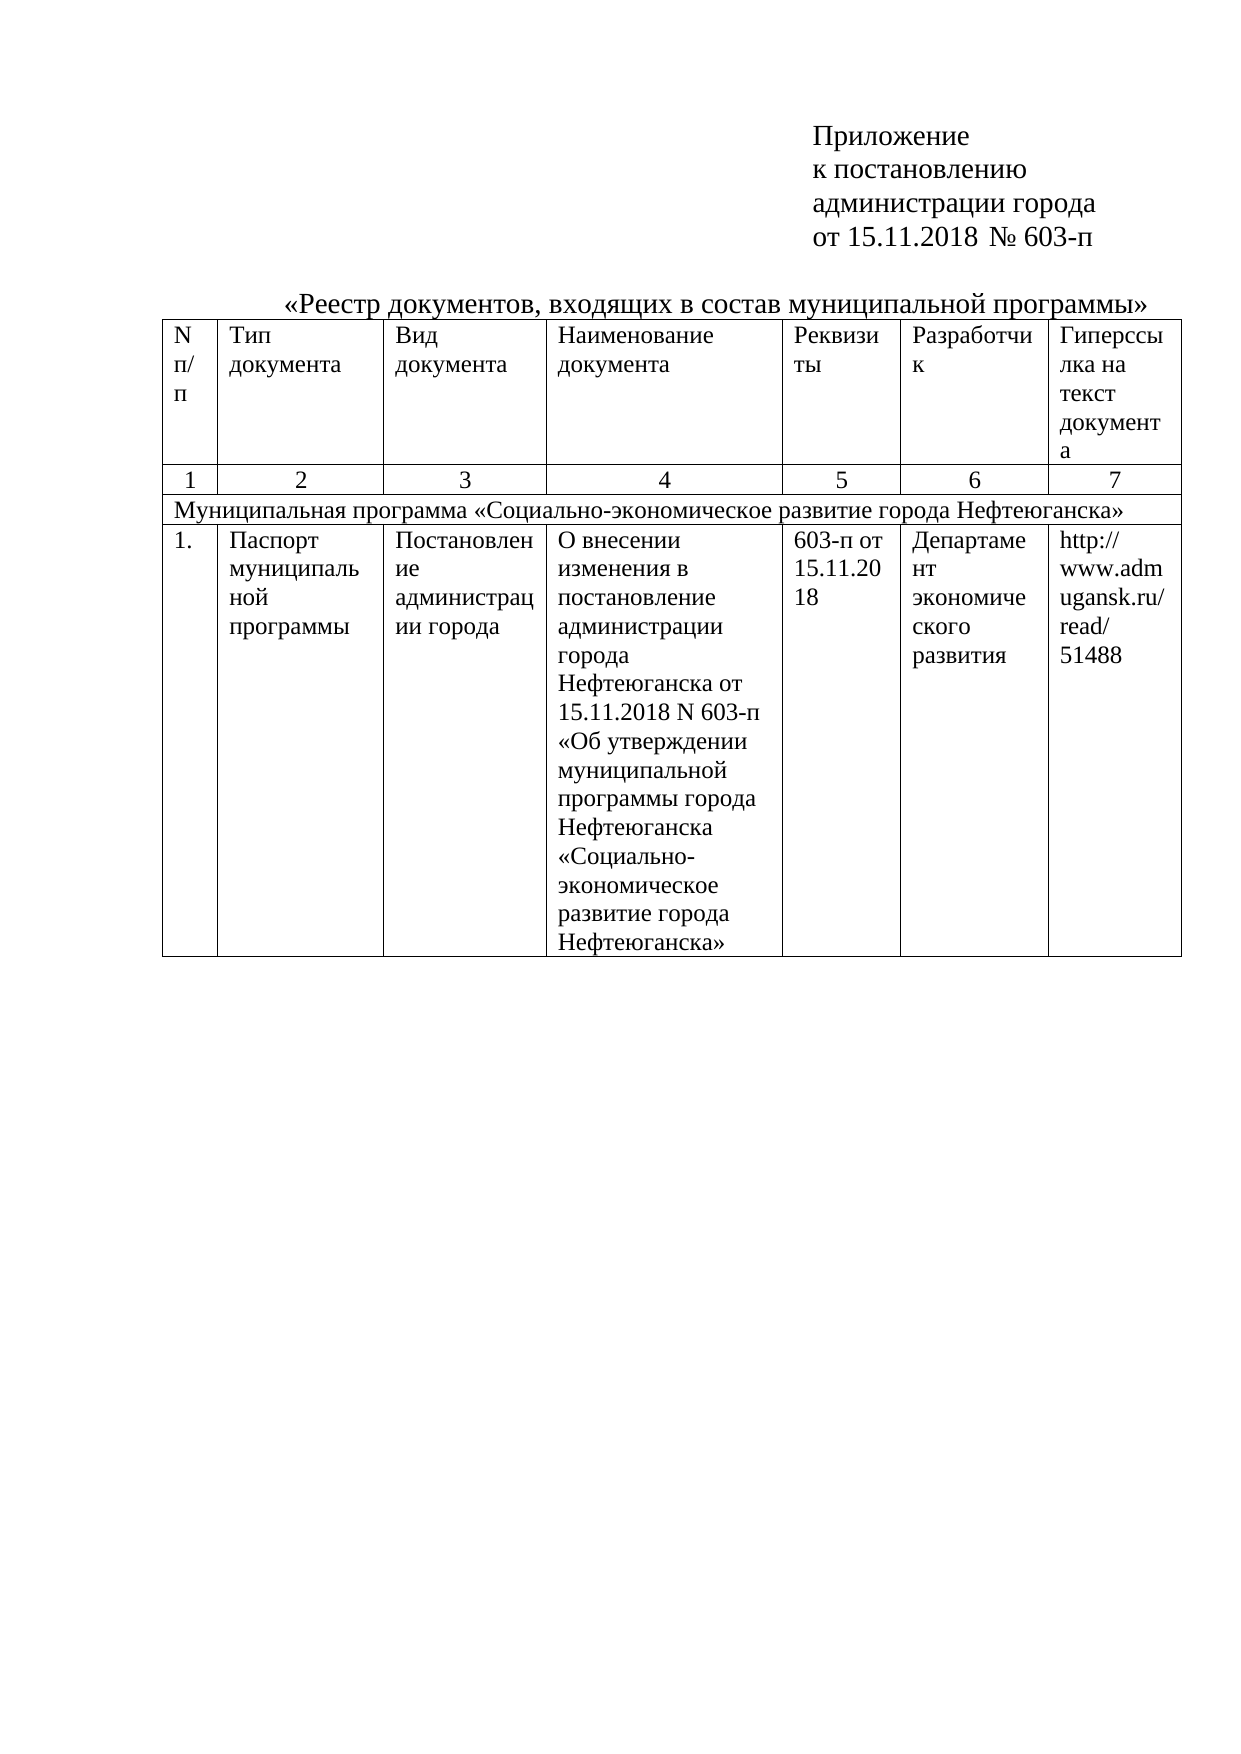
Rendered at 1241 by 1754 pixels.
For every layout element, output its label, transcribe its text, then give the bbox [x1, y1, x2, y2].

table_cell О внесении изменения в постановление администрации города Нефтеюганска от 15.11.2018 N 603-п «Об утверждении муниципальной программы города Нефтеюганска «Социально-экономическое развитие города Нефтеюганска» [547, 525, 782, 956]
table_cell 7 [1049, 465, 1181, 494]
table_cell http://www.admugansk.ru/read/51488 [1049, 525, 1181, 956]
table_header Реквизиты [783, 320, 900, 464]
table_header Наименование документа [547, 320, 782, 464]
text к постановлению администрации города [812, 152, 1181, 219]
text Приложение [812, 118, 1181, 152]
table_cell 2 [218, 465, 383, 494]
table_cell 6 [901, 465, 1048, 494]
table_cell Муниципальная программа «Социально-экономическое развитие города Нефтеюганска» [163, 495, 1181, 524]
table_cell 1 [163, 465, 217, 494]
table_header Вид документа [384, 320, 546, 464]
table_header N п/п [163, 320, 217, 464]
table_cell 4 [547, 465, 782, 494]
table_cell Департамент экономического развития [901, 525, 1048, 956]
table_header Тип документа [218, 320, 383, 464]
text от 15.11.2018 № 603-п [812, 219, 1181, 252]
table_cell Постановление администрации города [384, 525, 546, 956]
table_cell 603-п от 15.11.2018 [783, 525, 900, 956]
table_cell 1. [163, 525, 217, 956]
table_header Разработчик [901, 320, 1048, 464]
table_header Гиперссылка на текст документа [1049, 320, 1181, 464]
text «Реестр документов, входящих в состав муниципальной программы» [177, 286, 1181, 319]
table_cell Паспорт муниципальной программы [218, 525, 383, 956]
table_cell 5 [783, 465, 900, 494]
table_cell 3 [384, 465, 546, 494]
